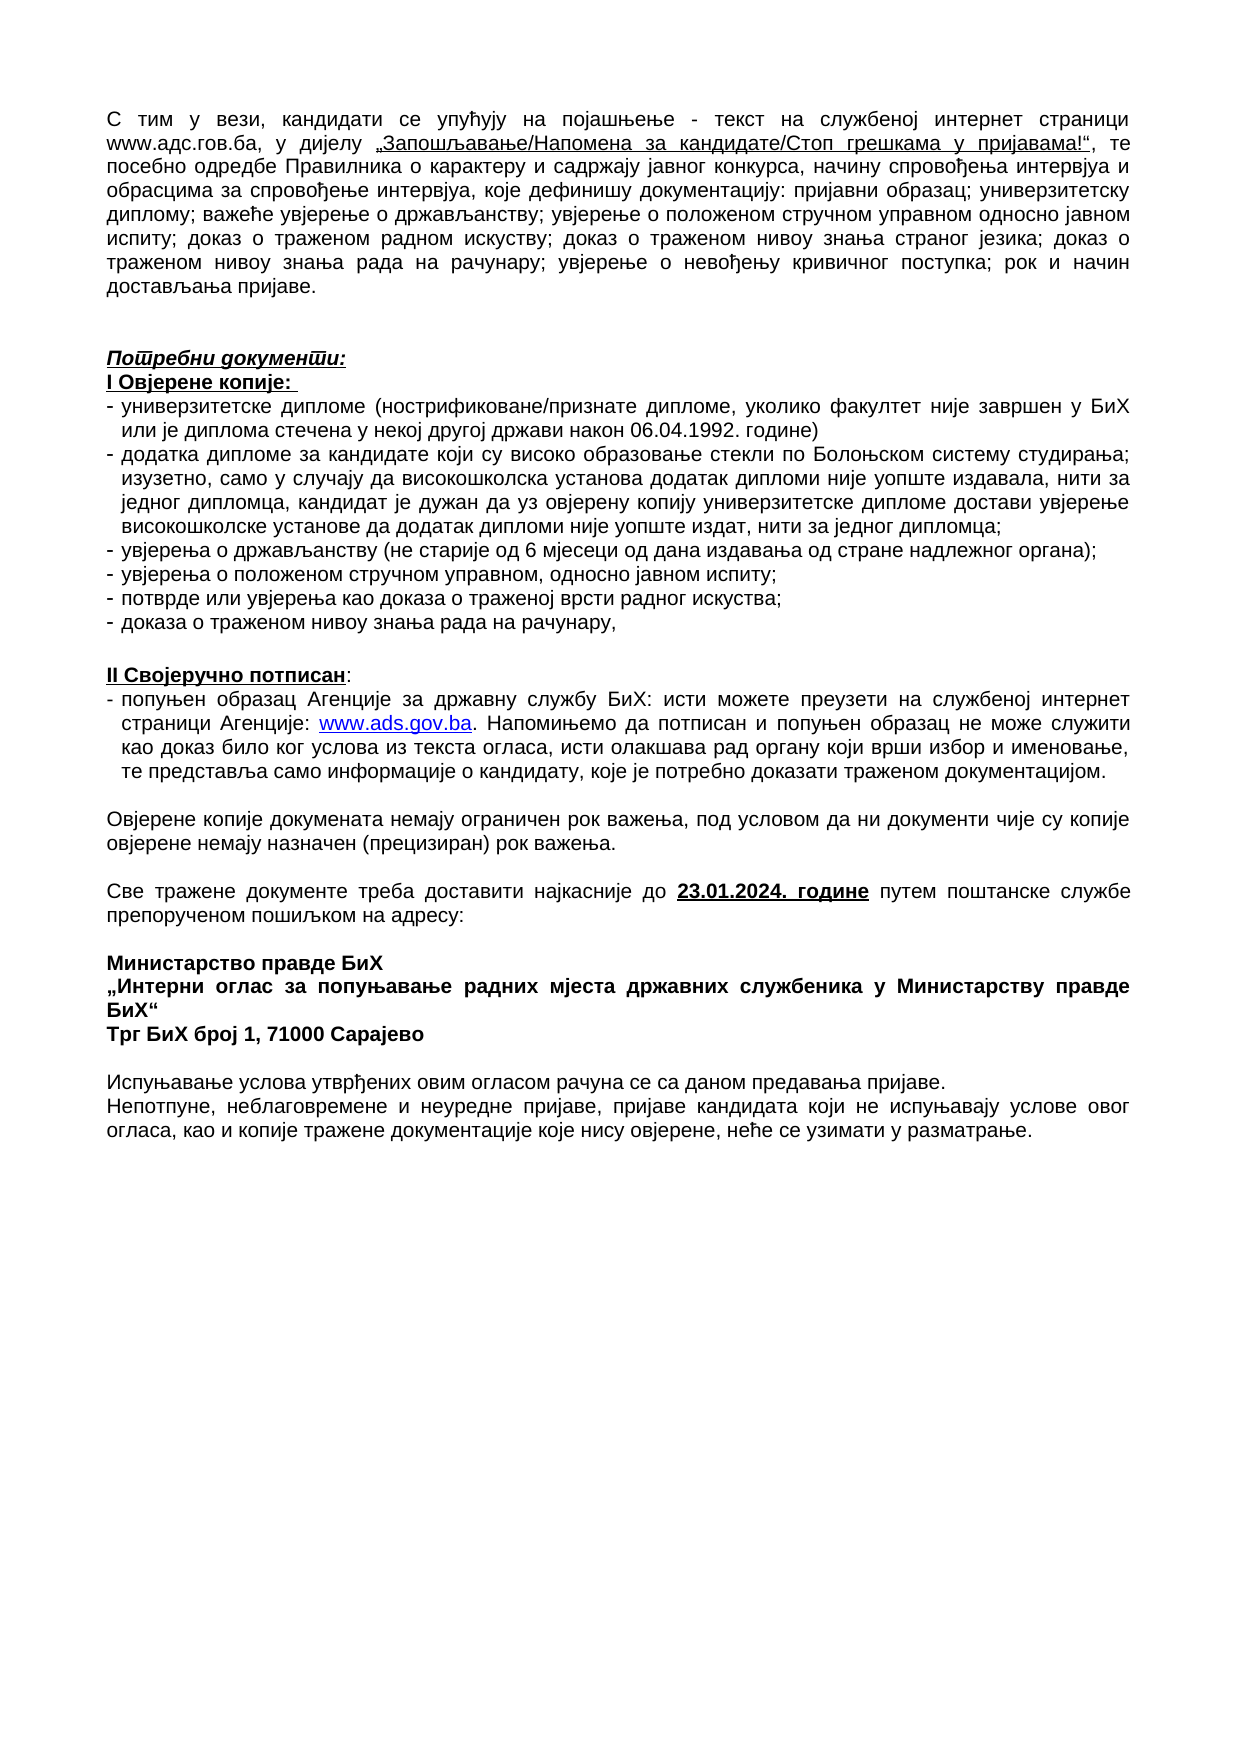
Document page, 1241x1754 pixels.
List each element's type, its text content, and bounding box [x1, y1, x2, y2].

text Испуњавање услова утврђених овим огласом рачуна се са даном предавања пријаве. [106, 1070, 1131, 1094]
text Потребни документи: [106, 346, 1131, 370]
text Све тражене документе треба доставити најкасније до 23.01.2024. године путем поштанске службе препорученом пошиљком на адресу: [106, 878, 1131, 926]
list додатка дипломе за кандидате који су високо образовање стекли по Болоњском систему студирања; изузетно, само у случају да високошколска установа додатак дипломи није уопште издавала, нити за једног дипломца, кандидат је дужан да уз овјерену копију универзитетске дипломе достави увјерење високошколске установе да додатак дипломи није уопште издат, нити за једног дипломца; [106, 442, 1131, 538]
text Овјерене копије докумената немају ограничен рок важења, под условом да ни документи чије су копије овјерене немају назначен (прецизиран) рок важења. [106, 807, 1131, 854]
list увјерења о држављанству (не старије од 6 мјесеци од дана издавања од стране надлежног органа); [106, 538, 1131, 562]
text С тим у вези, кандидати се упућују на појашњење - текст на службеној интернет страници www.адс.гов.ба, у дијелу „Запошљавање/Напомена за кандидате/Стоп грешкама у пријавама!“, те посебно одредбе Правилника о карактеру и садржају јавног конкурса, начину спровођења интервјуа и обрасцима за спровођење интервјуа, које дефинишу документацију: пријавни образац; универзитетску диплому; важеће увјерење о држављанству; увјерење о положеном стручном управном односно јавном испиту; доказ о траженом радном искуству; доказ о траженом нивоу знања страног језика; доказ о траженом нивоу знања рада на рачунару; увјерење о невођењу кривичног поступка; рок и начин достављања пријаве. [106, 106, 1131, 298]
text Трг БиХ број 1, 71000 Сарајево [106, 1022, 1131, 1046]
text Непотпуне, неблаговремене и неуредне пријаве, пријаве кандидата који не испуњавају услове овог огласа, као и копије тражене документације које нису овјерене, неће се узимати у разматрање. [106, 1094, 1131, 1142]
list доказа о траженом нивоу знања рада на рачунару, [106, 610, 1131, 634]
text Министарство правде БиХ [106, 950, 1131, 974]
list попуњен образац Агенције за државну службу БиХ: исти можете преузети на службеној интернет страници Агенције: www.ads.gov.ba. Напомињемо да потписан и попуњен образац не може служити као доказ било ког услова из текста огласа, исти олакшава рад органу који врши избор и именовање, те представља само информације о кандидату, које је потребно доказати траженом документацијом. [106, 687, 1131, 783]
text I Овјерене копије: [106, 370, 1131, 394]
list увјерења о положеном стручном управном, односно јавном испиту; [106, 562, 1131, 586]
list универзитетске дипломе (нострификоване/признате дипломе, уколико факултет није завршен у БиХ или је диплома стечена у некој другој држави након 06.04.1992. године) [106, 394, 1131, 442]
list потврде или увјерења као доказа о траженој врсти радног искуства; [106, 586, 1131, 610]
text „Интерни оглас за попуњавање радних мјеста државних службеника у Министарству правде БиХ“ [106, 974, 1131, 1022]
text II Својеручно потписан: [106, 663, 1131, 687]
